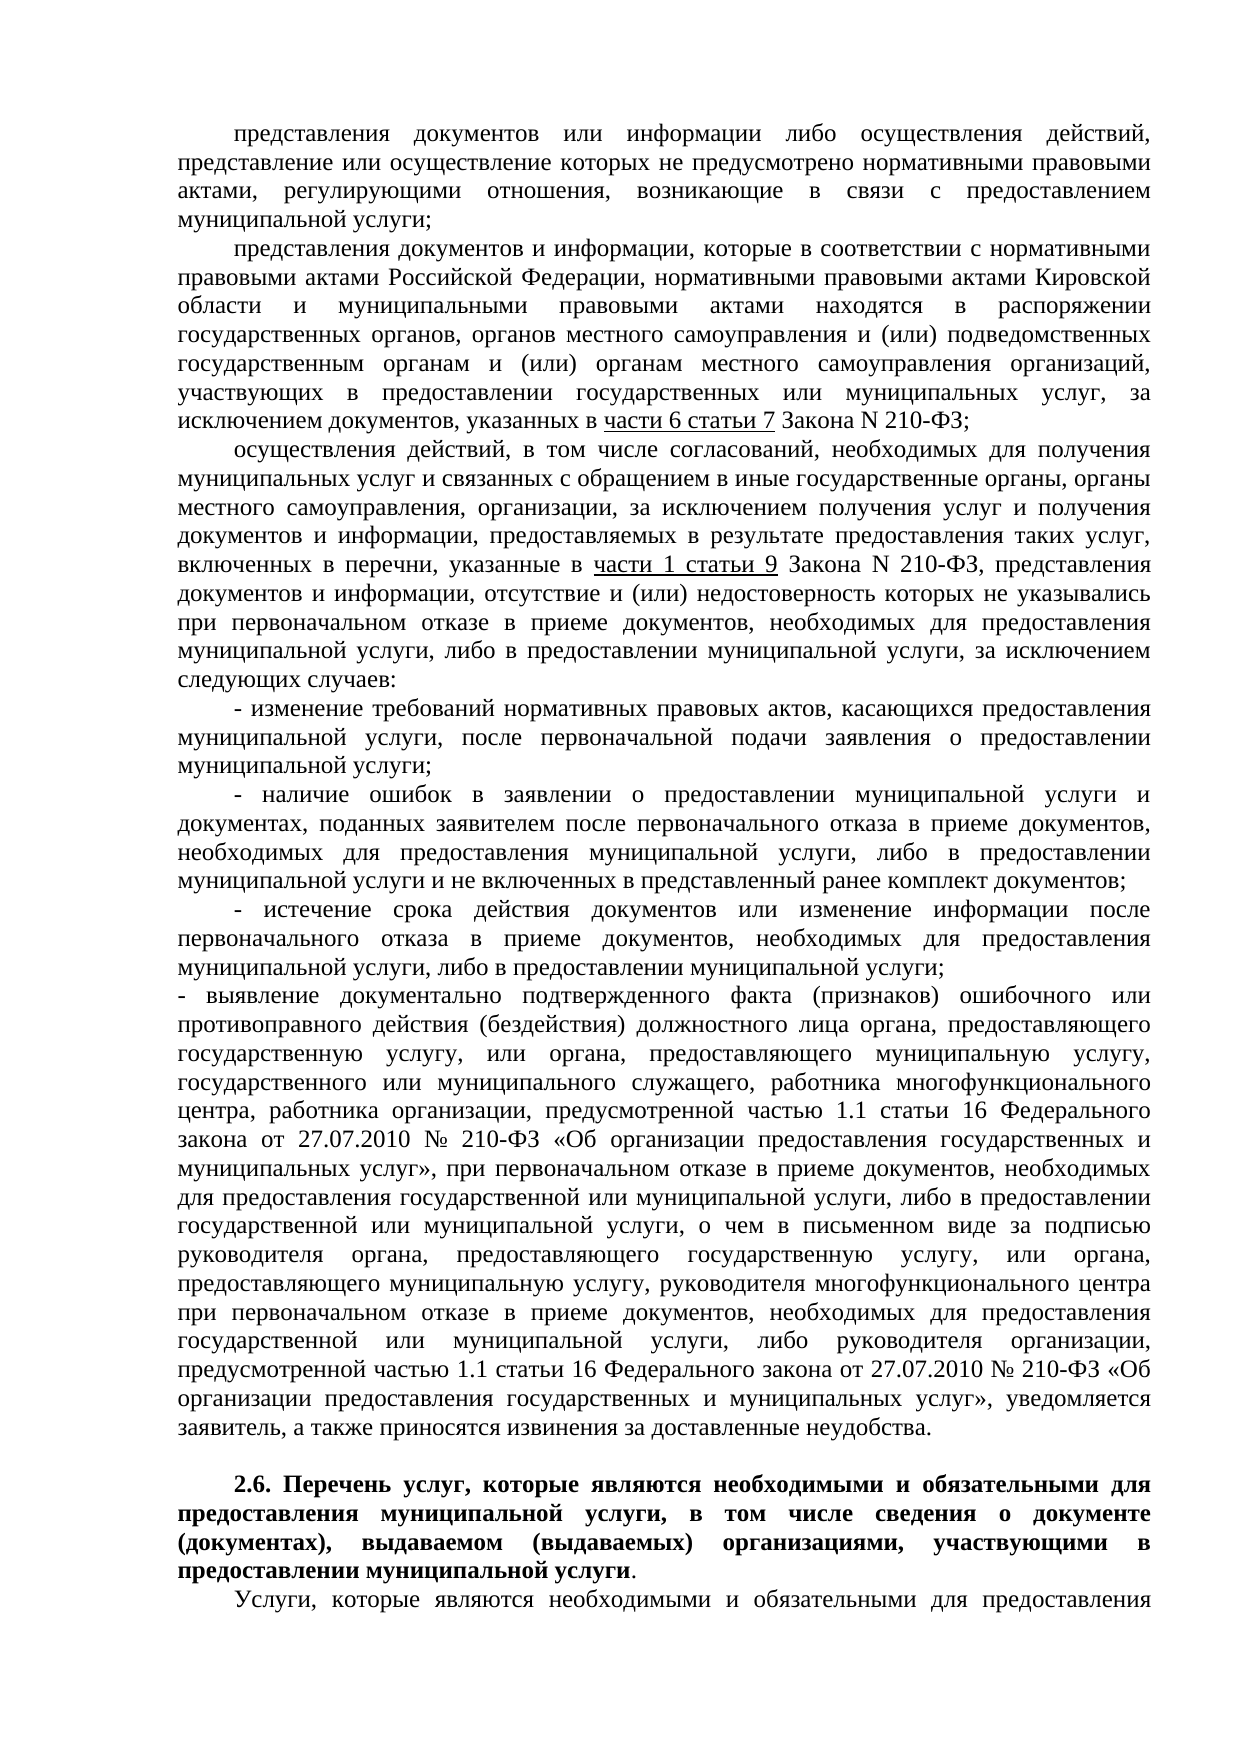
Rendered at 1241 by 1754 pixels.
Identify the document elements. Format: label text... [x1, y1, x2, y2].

text представления документов и информации, которые в соответствии с нормативными правовыми актами Российской Федерации, нормативными правовыми актами Кировской области и муниципальными правовыми актами находятся в распоряжении государственных органов, органов местного самоуправления и (или) подведомственных государственным органам и (или) органам местного самоуправления организаций, участвующих в предоставлении государственных или муниципальных услуг, за исключением документов, указанных в части 6 статьи 7 Закона N 210-ФЗ; [177, 233, 1152, 434]
text - выявление документально подтвержденного факта (признаков) ошибочного или противоправного действия (бездействия) должностного лица органа, предоставляющего государственную услугу, или органа, предоставляющего муниципальную услугу, государственного или муниципального служащего, работника многофункционального центра, работника организации, предусмотренной частью 1.1 статьи 16 Федерального закона от 27.07.2010 № 210-ФЗ «Об организации предоставления государственных и муниципальных услуг», при первоначальном отказе в приеме документов, необходимых для предоставления государственной или муниципальной услуги, либо в предоставлении государственной или муниципальной услуги, о чем в письменном виде за подписью руководителя органа, предоставляющего государственную услугу, или органа, предоставляющего муниципальную услугу, руководителя многофункционального центра при первоначальном отказе в приеме документов, необходимых для предоставления государственной или муниципальной услуги, либо руководителя организации, предусмотренной частью 1.1 статьи 16 Федерального закона от 27.07.2010 № 210-ФЗ «Об организации предоставления государственных и муниципальных услуг», уведомляется заявитель, а также приносятся извинения за доставленные неудобства. [177, 981, 1152, 1441]
text - истечение срока действия документов или изменение информации после первоначального отказа в приеме документов, необходимых для предоставления муниципальной услуги, либо в предоставлении муниципальной услуги; [177, 894, 1152, 981]
text 2.6. Перечень услуг, которые являются необходимыми и обязательными для предоставления муниципальной услуги, в том числе сведения о документе (документах), выдаваемом (выдаваемых) организациями, участвующими в предоставлении муниципальной услуги. [177, 1469, 1152, 1584]
text - наличие ошибок в заявлении о предоставлении муниципальной услуги и документах, поданных заявителем после первоначального отказа в приеме документов, необходимых для предоставления муниципальной услуги, либо в предоставлении муниципальной услуги и не включенных в представленный ранее комплект документов; [177, 779, 1152, 894]
text - изменение требований нормативных правовых актов, касающихся предоставления муниципальной услуги, после первоначальной подачи заявления о предоставлении муниципальной услуги; [177, 693, 1152, 779]
text представления документов или информации либо осуществления действий, представление или осуществление которых не предусмотрено нормативными правовыми актами, регулирующими отношения, возникающие в связи с предоставлением муниципальной услуги; [177, 118, 1152, 233]
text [177, 1584, 1152, 1613]
text осуществления действий, в том числе согласований, необходимых для получения муниципальных услуг и связанных с обращением в иные государственные органы, органы местного самоуправления, организации, за исключением получения услуг и получения документов и информации, предоставляемых в результате предоставления таких услуг, включенных в перечни, указанные в части 1 статьи 9 Закона N 210-ФЗ, представления документов и информации, отсутствие и (или) недостоверность которых не указывались при первоначальном отказе в приеме документов, необходимых для предоставления муниципальной услуги, либо в предоставлении муниципальной услуги, за исключением следующих случаев: [177, 434, 1152, 693]
